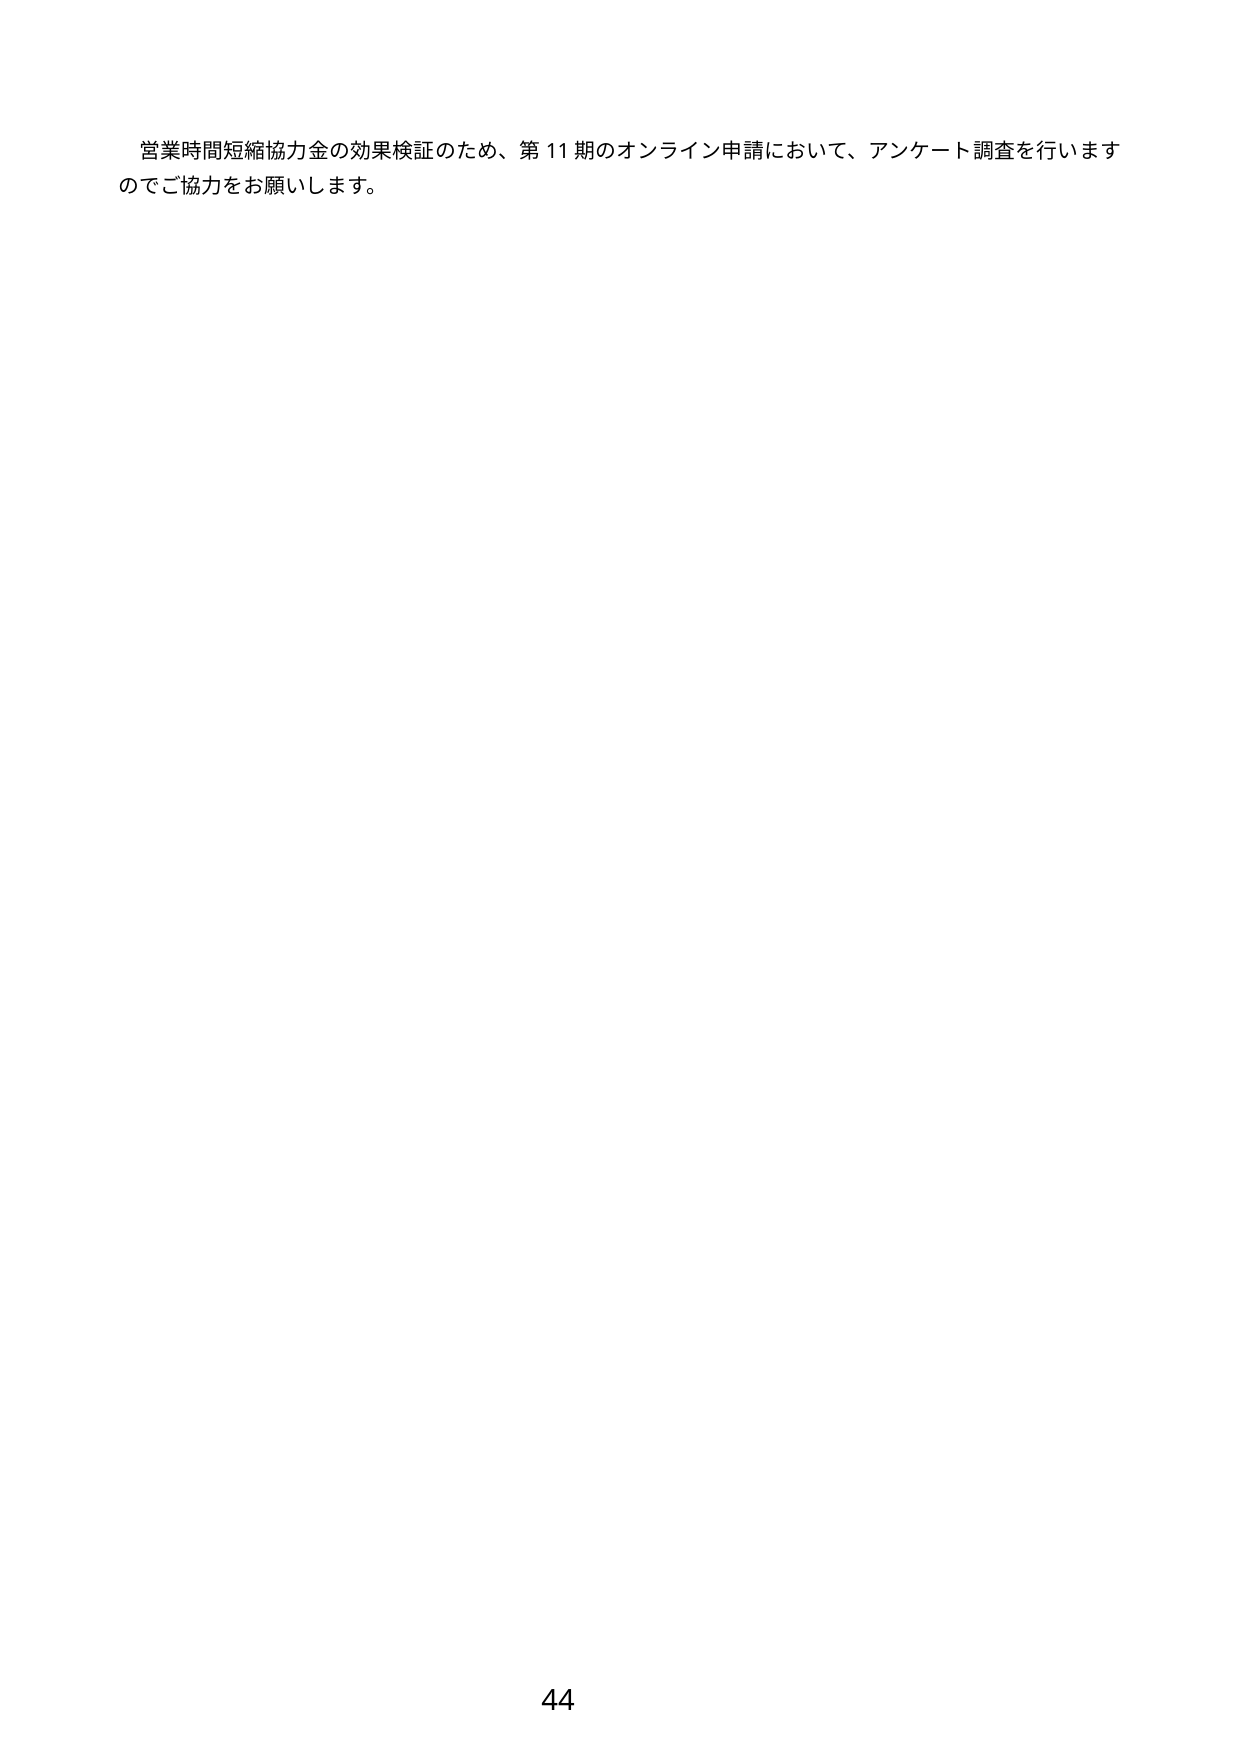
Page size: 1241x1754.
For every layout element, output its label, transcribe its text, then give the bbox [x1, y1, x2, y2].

text 営業時間短縮協力金の効果検証のため、第11期のオンライン申請において、アンケート調査を行いますのでご協力をお願いします。 [118, 132, 1122, 202]
